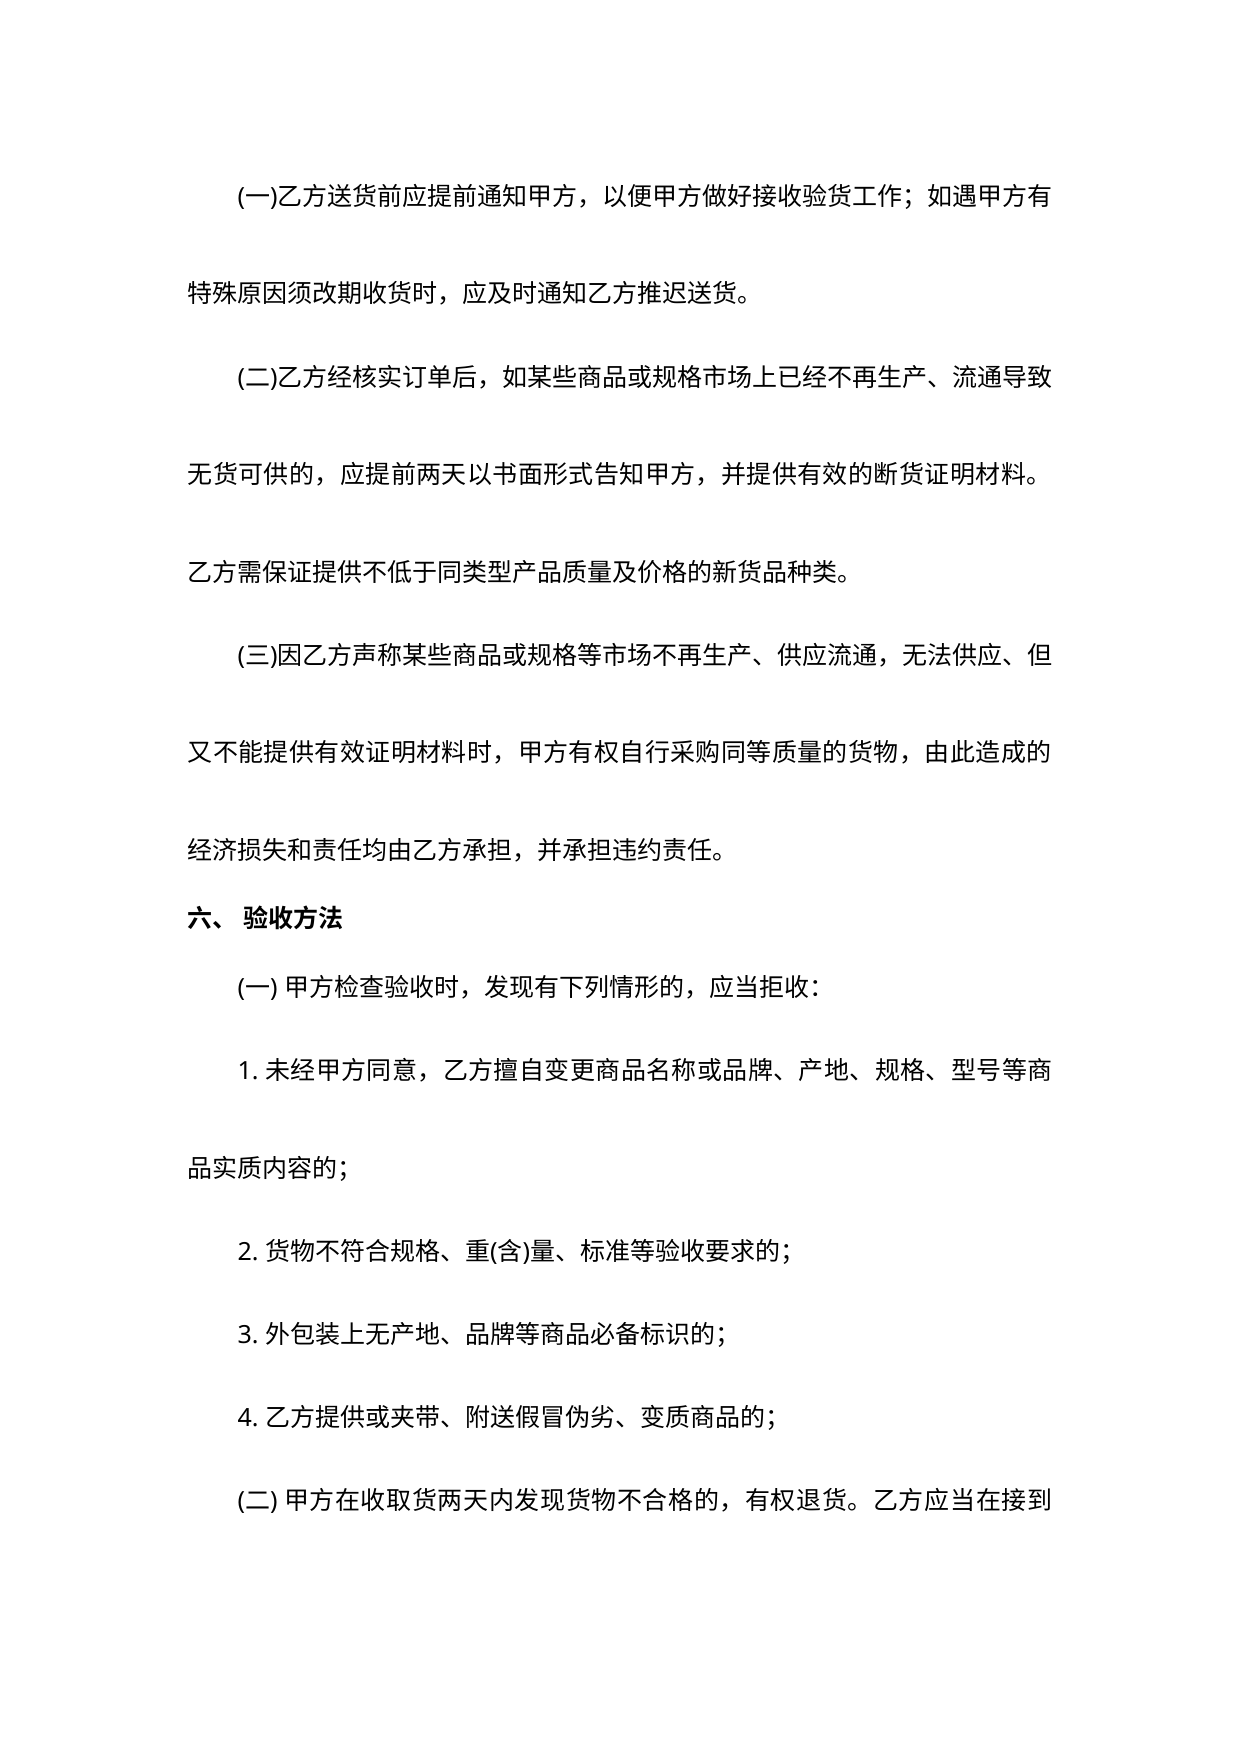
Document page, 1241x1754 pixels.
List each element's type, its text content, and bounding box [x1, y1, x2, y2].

list 因乙方声称某些商品或规格等市场不再生产、供应流通，无法供应、但又不能提供有效证明材料时，甲方有权自行采购同等质量的货物，由此造成的经济损失和责任均由乙方承担，并承担违约责任。 [187, 621, 1053, 881]
list 乙方送货前应提前通知甲方，以便甲方做好接收验货工作；如遇甲方有特殊原因须改期收货时，应及时通知乙方推迟送货。 [187, 162, 1053, 324]
list 甲方检查验收时，发现有下列情形的，应当拒收： [187, 953, 1053, 1018]
list 货物不符合规格、重(含)量、标准等验收要求的； [187, 1217, 1053, 1282]
list 未经甲方同意，乙方擅自变更商品名称或品牌、产地、规格、型号等商品实质内容的； [187, 1036, 1053, 1199]
list 乙方经核实订单后，如某些商品或规格市场上已经不再生产、流通导致无货可供的，应提前两天以书面形式告知甲方，并提供有效的断货证明材料。乙方需保证提供不低于同类型产品质量及价格的新货品种类。 [187, 343, 1053, 603]
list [187, 1466, 1053, 1531]
list 验收方法 [187, 899, 1053, 935]
list 乙方提供或夹带、附送假冒伪劣、变质商品的； [187, 1383, 1053, 1448]
list 外包装上无产地、品牌等商品必备标识的； [187, 1300, 1053, 1365]
